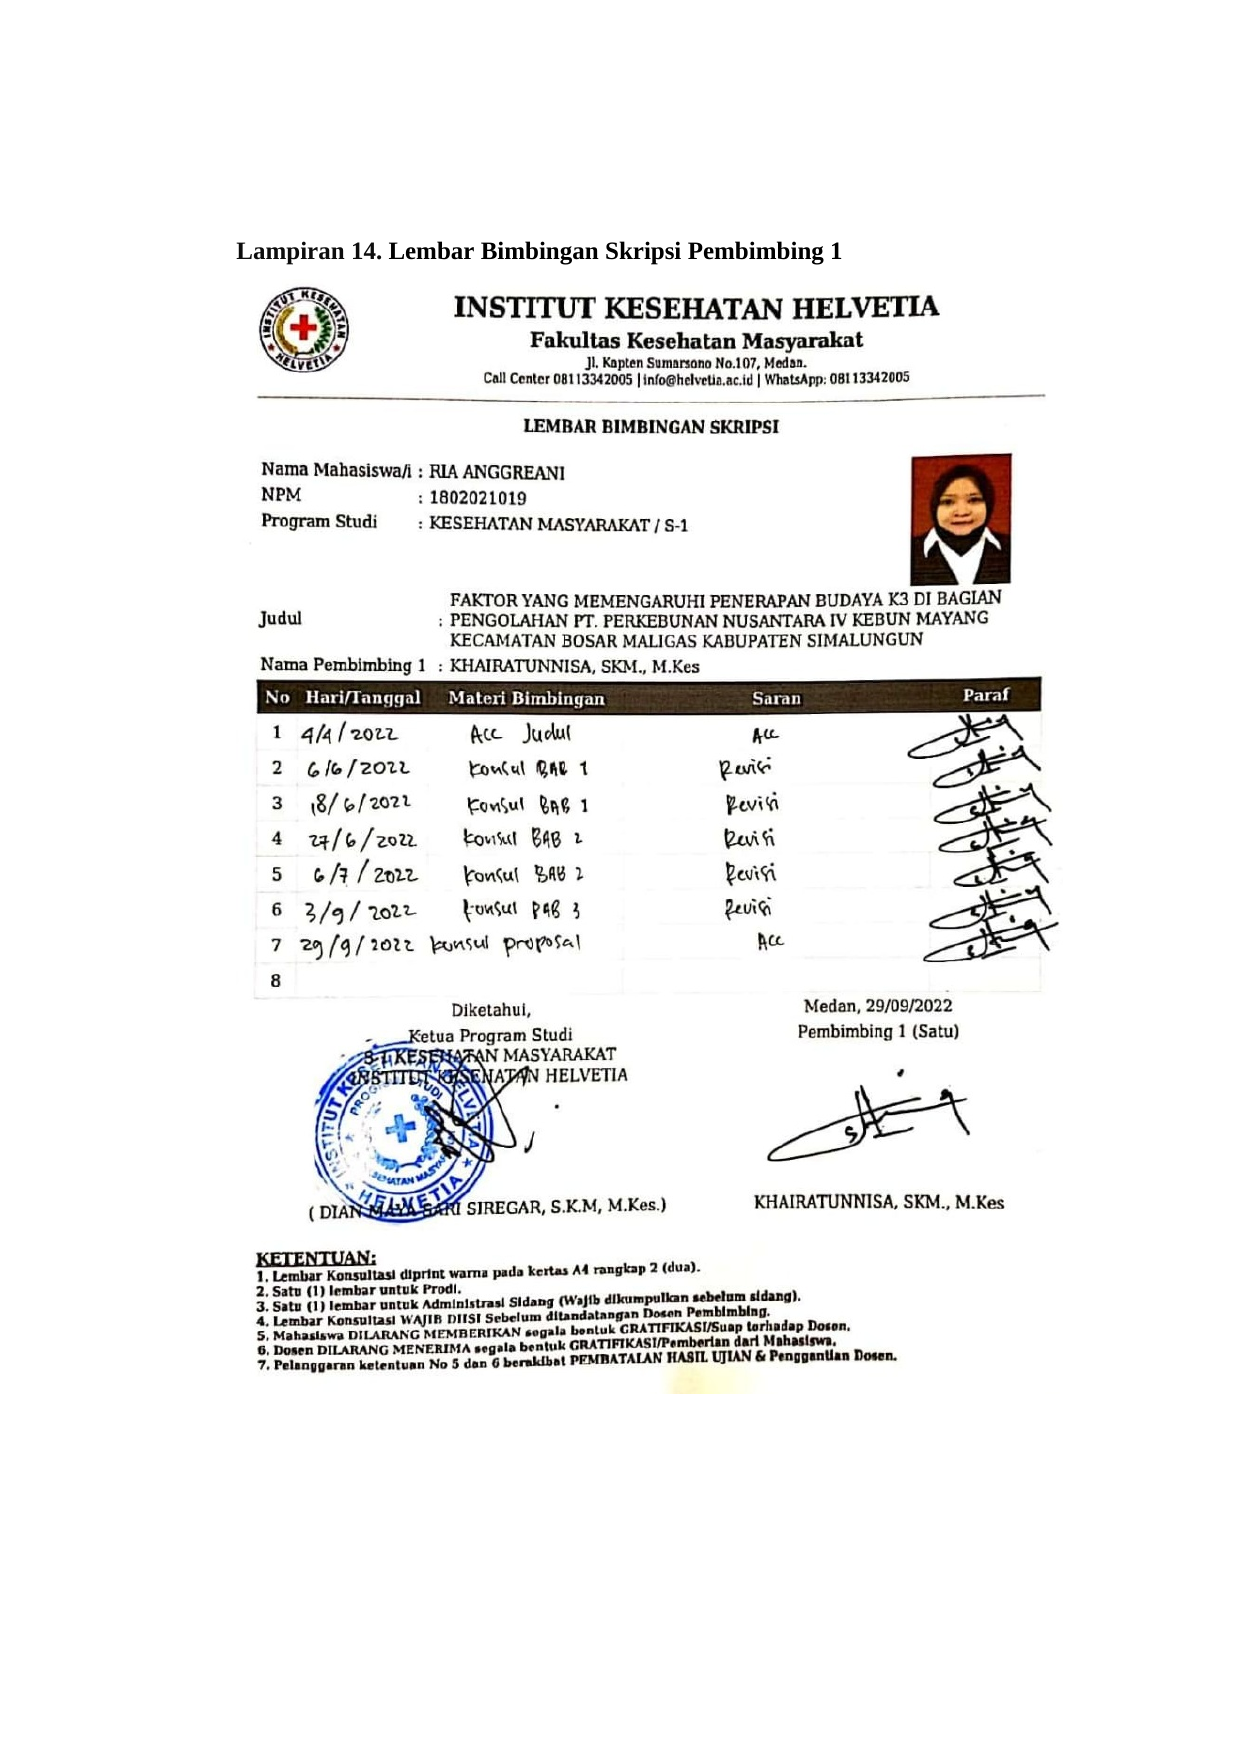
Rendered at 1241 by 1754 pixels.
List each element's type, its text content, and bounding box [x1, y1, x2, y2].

picture [236, 279, 1063, 1394]
list Lampiran 14. Lembar Bimbingan Skripsi Pembimbing 1 [236, 236, 1063, 265]
